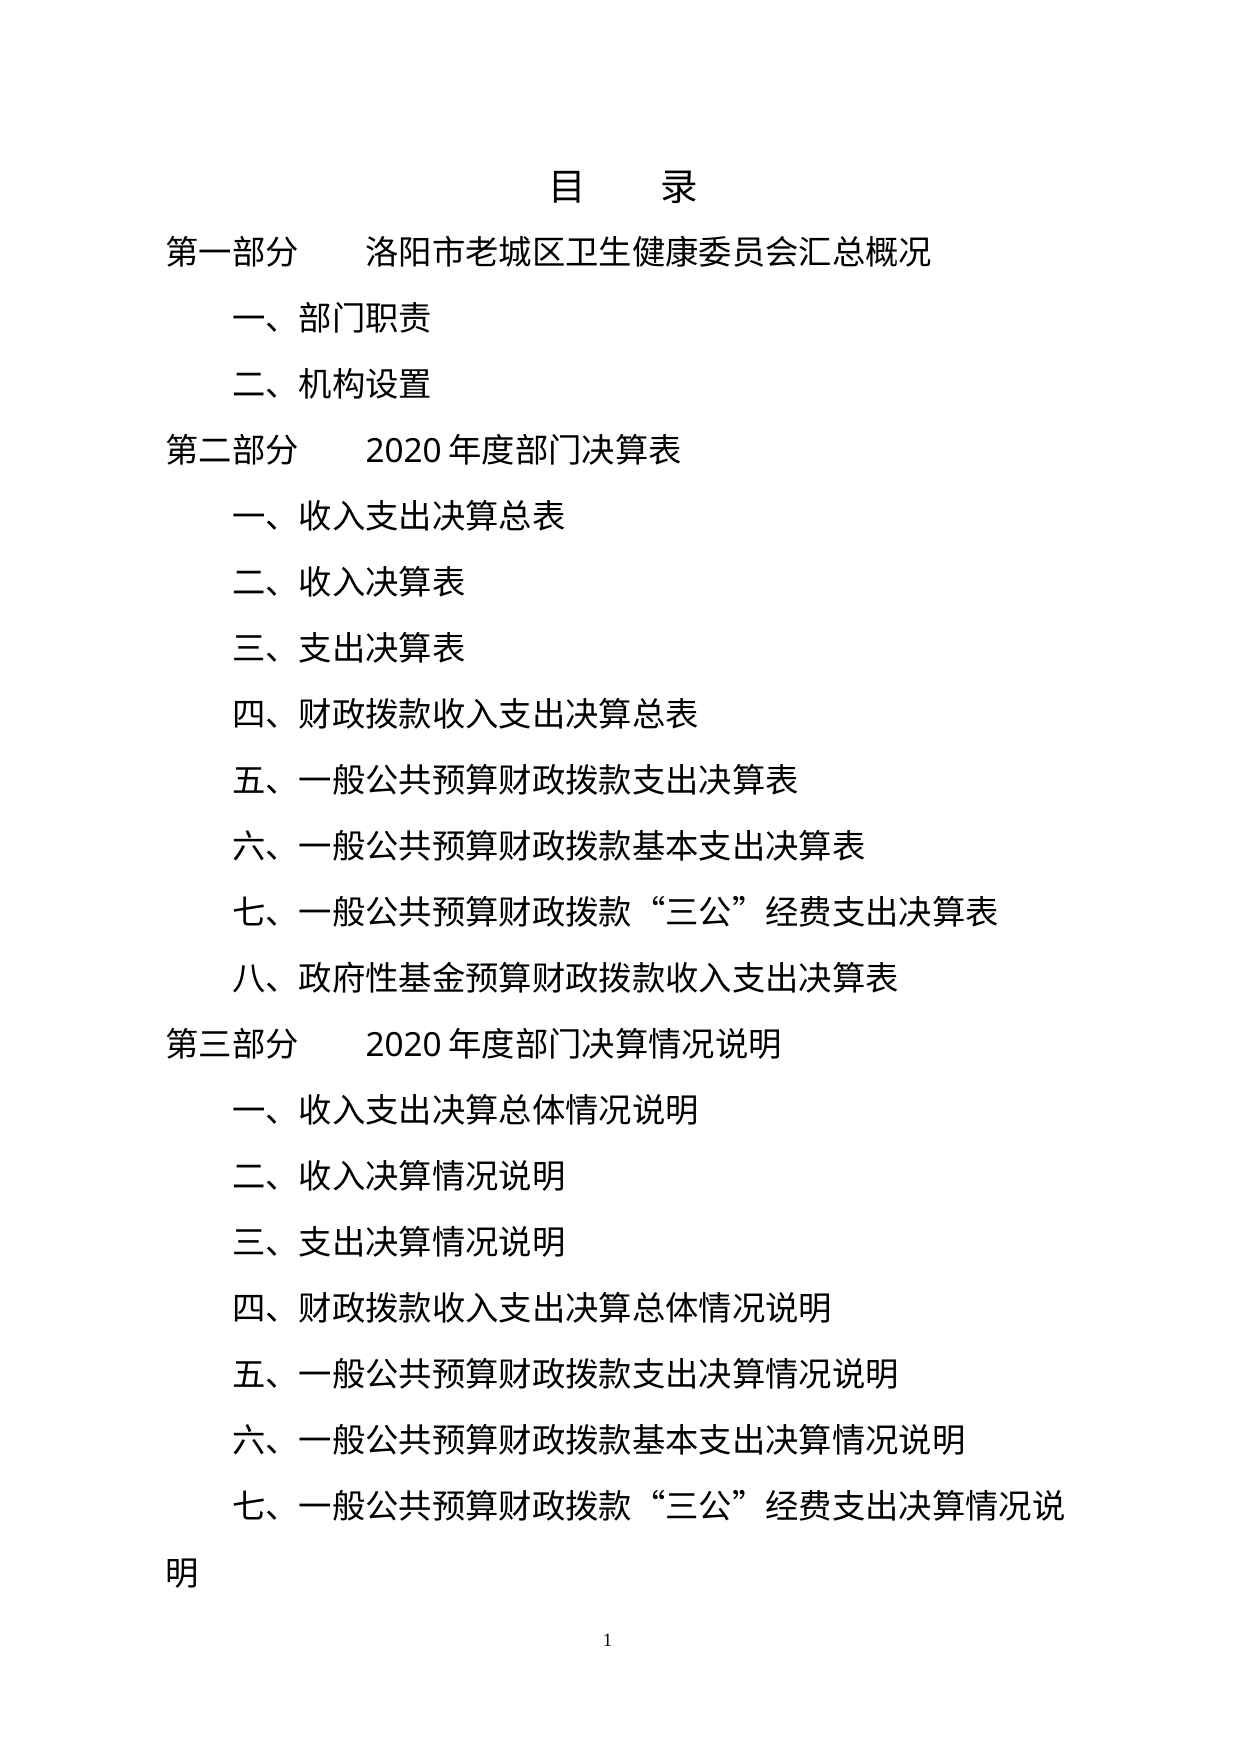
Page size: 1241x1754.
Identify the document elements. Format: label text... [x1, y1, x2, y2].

text 四、财政拨款收入支出决算总表 [165, 679, 1081, 745]
text 五、一般公共预算财政拨款支出决算情况说明 [165, 1339, 1081, 1405]
text 一、收入支出决算总体情况说明 [165, 1075, 1081, 1141]
text 第一部分 洛阳市老城区卫生健康委员会汇总概况 [165, 217, 1081, 283]
list 机构设置 [165, 349, 1081, 415]
text 二、收入决算情况说明 [165, 1141, 1081, 1207]
text 三、支出决算情况说明 [165, 1207, 1081, 1273]
text 三、支出决算表 [165, 613, 1081, 679]
text 第三部分 2020年度部门决算情况说明 [165, 1009, 1081, 1075]
text 四、财政拨款收入支出决算总体情况说明 [165, 1273, 1081, 1339]
text 目 录 [165, 151, 1081, 217]
text 六、一般公共预算财政拨款基本支出决算表 [165, 811, 1081, 877]
text 七、一般公共预算财政拨款“三公”经费支出决算表 [165, 877, 1081, 943]
text 五、一般公共预算财政拨款支出决算表 [165, 745, 1081, 811]
text 七、一般公共预算财政拨款“三公”经费支出决算情况说明 [165, 1471, 1081, 1603]
text 一、收入支出决算总表 [165, 481, 1081, 547]
list 部门职责 [165, 283, 1081, 349]
text 六、一般公共预算财政拨款基本支出决算情况说明 [165, 1405, 1081, 1471]
text 第二部分 2020年度部门决算表 [165, 415, 1081, 481]
text 八、政府性基金预算财政拨款收入支出决算表 [165, 943, 1081, 1009]
text 二、收入决算表 [165, 547, 1081, 613]
